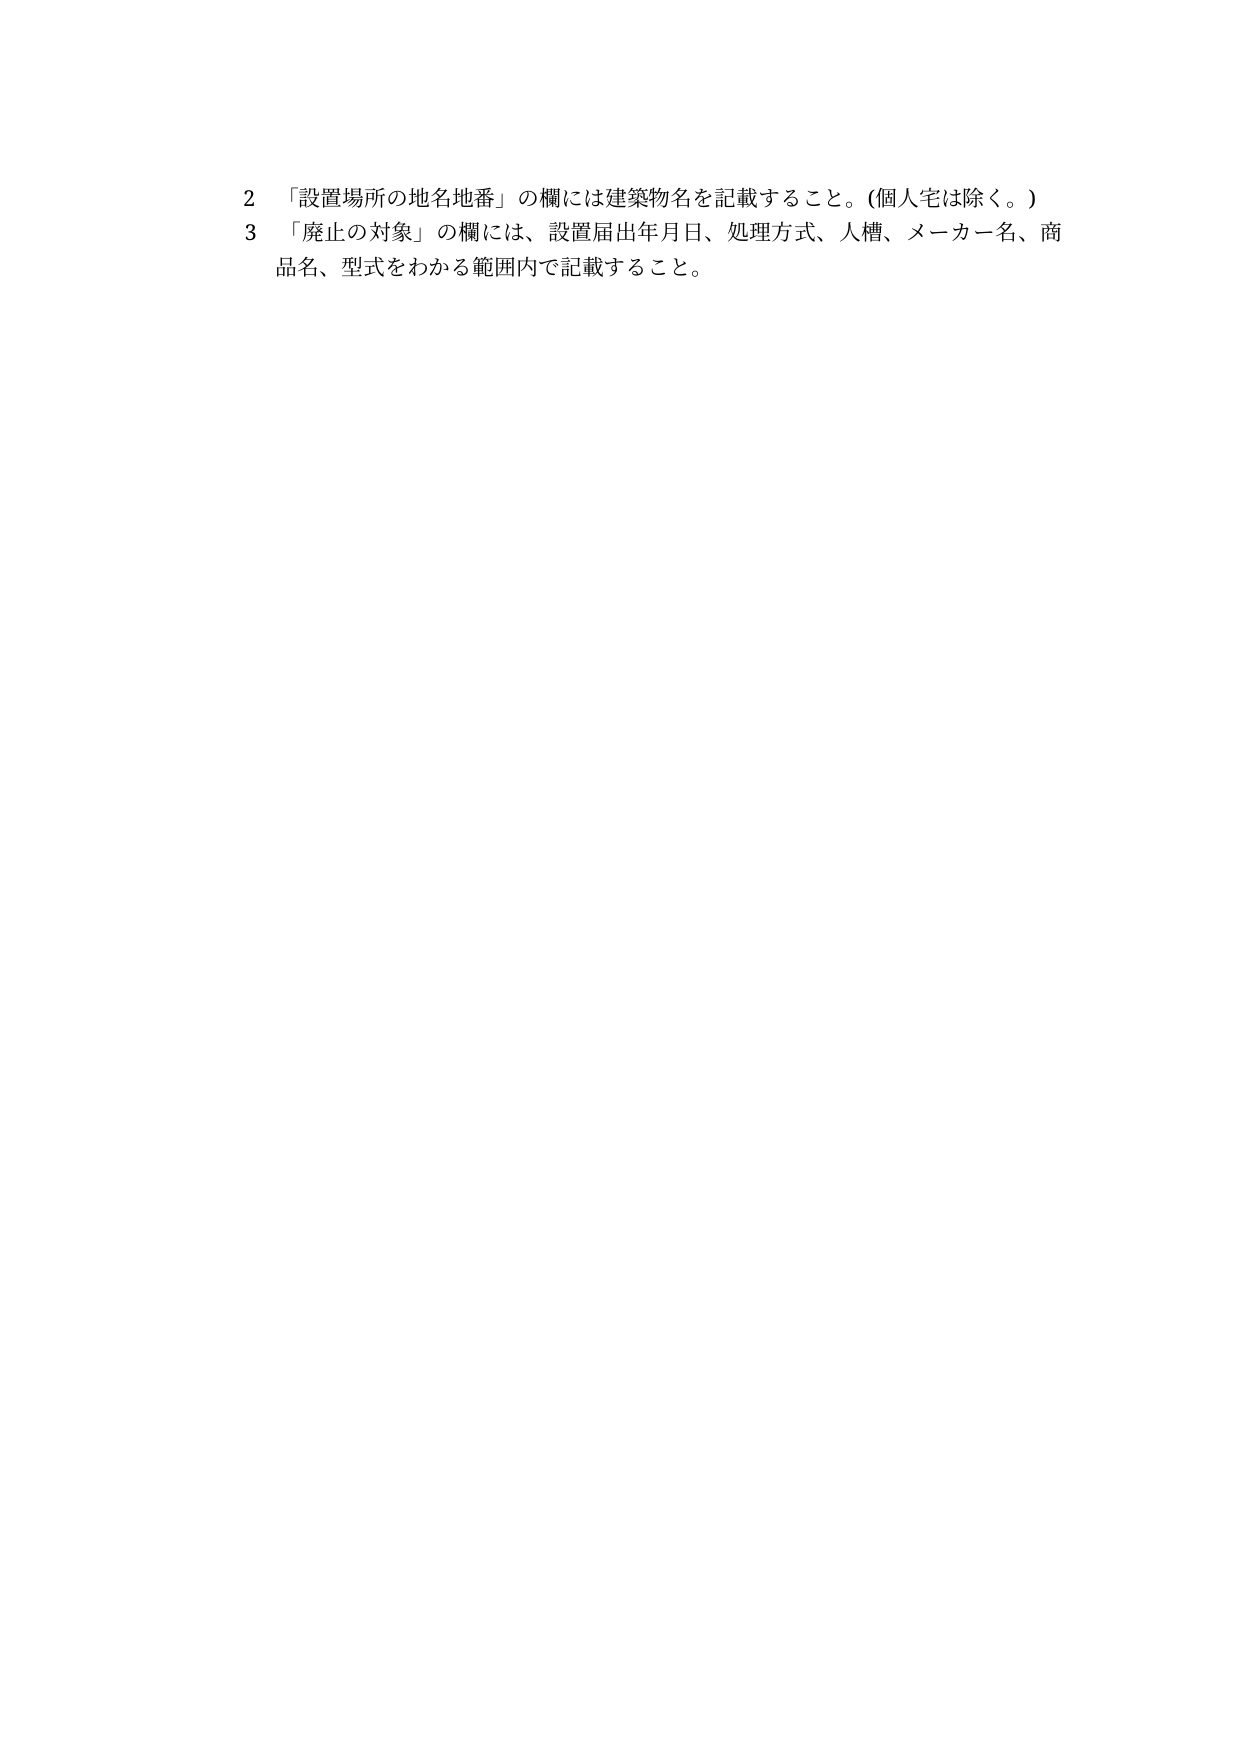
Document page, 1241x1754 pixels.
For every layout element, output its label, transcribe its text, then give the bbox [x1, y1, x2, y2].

text 3 「廃止の対象」の欄には、設置届出年月日、処理方式、人槽、メーカー名、商品名、型式をわかる範囲内で記載すること。 [177, 214, 1063, 284]
text 2 「設置場所の地名地番」の欄には建築物名を記載すること。(個人宅は除く。) [177, 179, 1063, 214]
